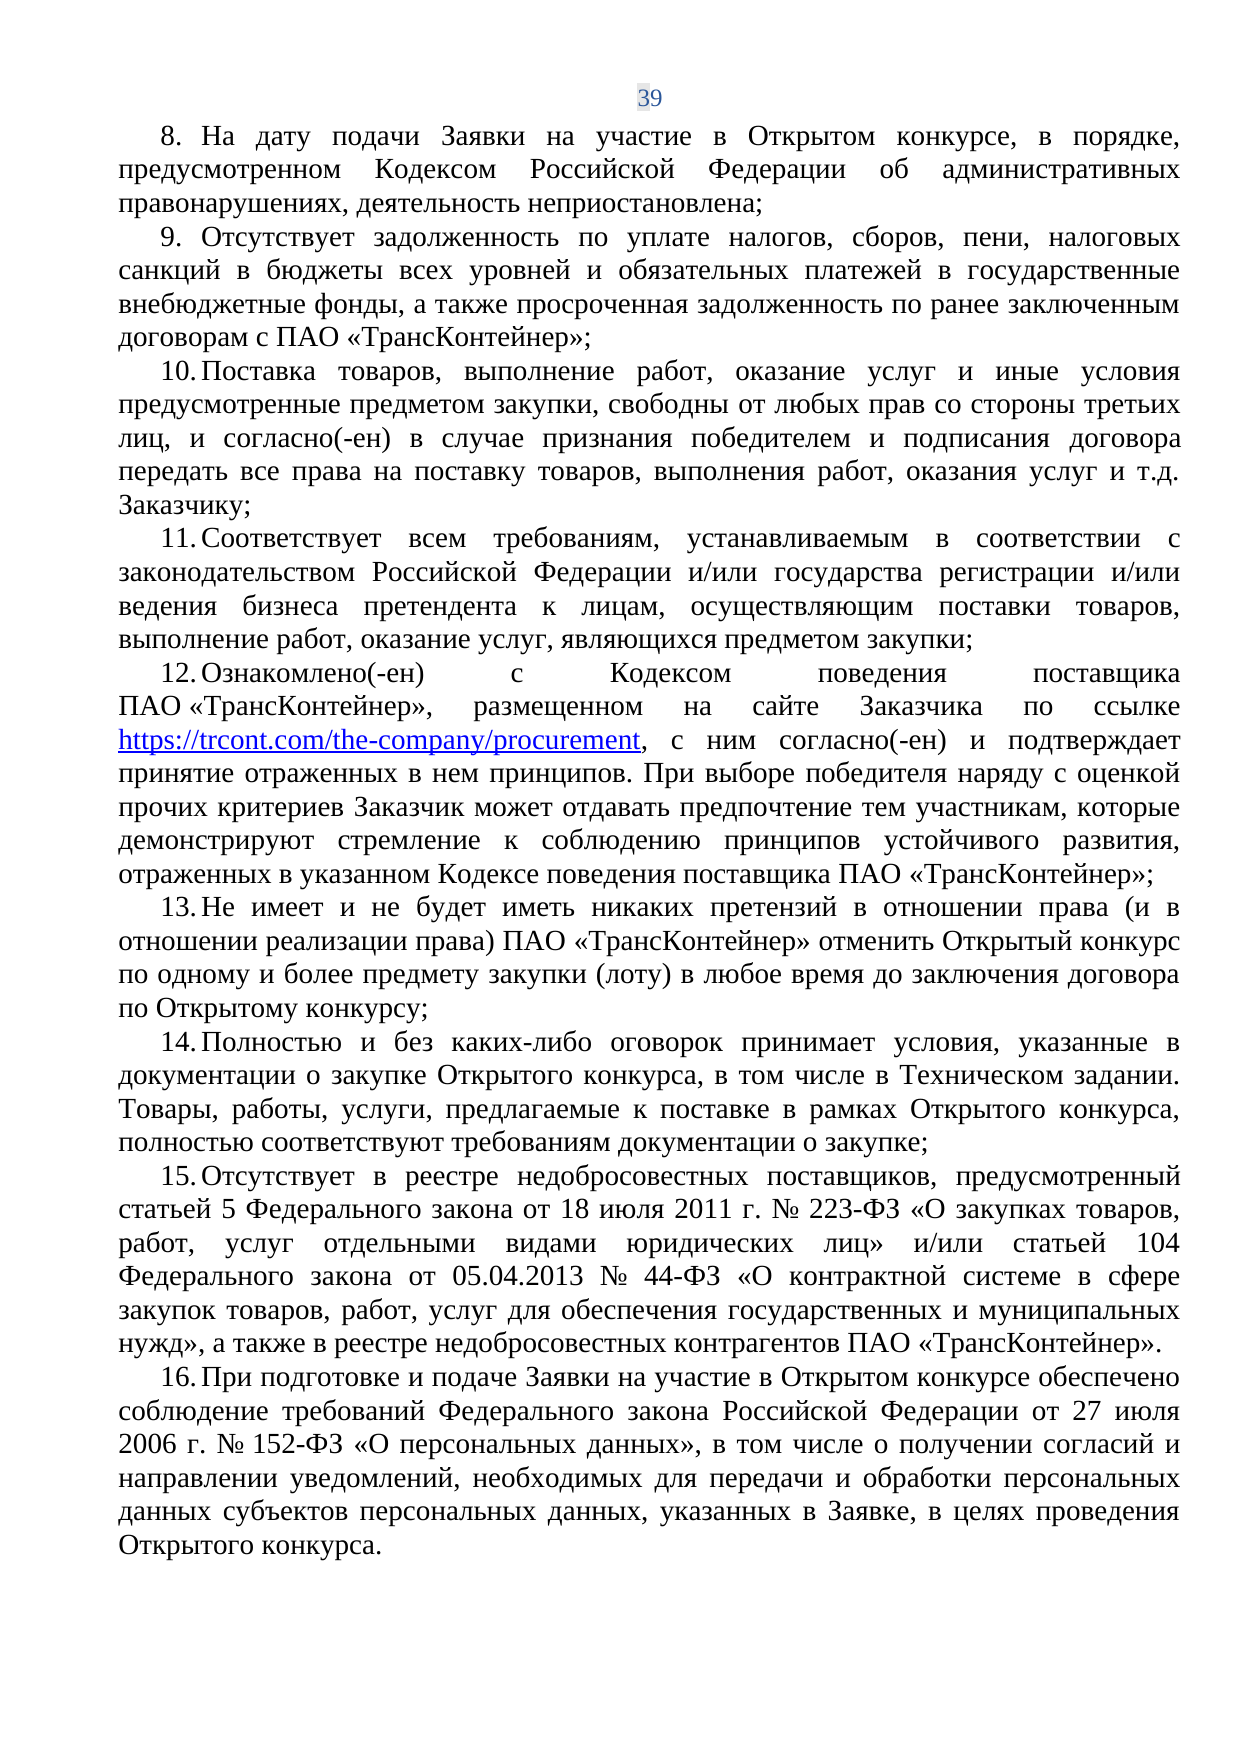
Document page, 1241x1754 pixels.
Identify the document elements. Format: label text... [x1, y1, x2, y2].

list Отсутствует в реестре недобросовестных поставщиков, предусмотренный статьей 5 Федерального закона от 18 июля 2011 г. № 223-ФЗ «О закупках товаров, работ, услуг отдельными видами юридических лиц» и/или статьей 104 Федерального закона от 05.04.2013 № 44-ФЗ «О контрактной системе в сфере закупок товаров, работ, услуг для обеспечения государственных и муниципальных нужд», а также в реестре недобросовестных контрагентов ПАО «ТрансКонтейнер». [118, 1158, 1181, 1359]
list Соответствует всем требованиям, устанавливаемым в соответствии с законодательством Российской Федерации и/или государства регистрации и/или ведения бизнеса претендента к лицам, осуществляющим поставки товаров, выполнение работ, оказание услуг, являющихся предметом закупки; [118, 521, 1181, 655]
list На дату подачи Заявки на участие в Открытом конкурсе, в порядке, предусмотренном Кодексом Российской Федерации об административных правонарушениях, деятельность неприостановлена; [118, 118, 1181, 219]
list Ознакомлено(-ен) с Кодексом поведения поставщика ПАО «ТрансКонтейнер», размещенном на сайте Заказчика по ссылке https://trcont.com/the-company/procurement, с ним согласно(-ен) и подтверждает принятие отраженных в нем принципов. При выборе победителя наряду с оценкой прочих критериев Заказчик может отдавать предпочтение тем участникам, которые демонстрируют стремление к соблюдению принципов устойчивого развития, отраженных в указанном Кодексе поведения поставщика ПАО «ТрансКонтейнер»; [118, 655, 1181, 889]
list Поставка товаров, выполнение работ, оказание услуг и иные условия предусмотренные предметом закупки, свободны от любых прав со стороны третьих лиц, и согласно(-ен) в случае признания победителем и подписания договора передать все права на поставку товаров, выполнения работ, оказания услуг и т.д. Заказчику; [118, 353, 1181, 521]
list Не имеет и не будет иметь никаких претензий в отношении права (и в отношении реализации права) ПАО «ТрансКонтейнер» отменить Открытый конкурс по одному и более предмету закупки (лоту) в любое время до заключения договора по Открытому конкурсу; [118, 889, 1181, 1024]
list При подготовке и подаче Заявки на участие в Открытом конкурсе обеспечено соблюдение требований Федерального закона Российской Федерации от 27 июля 2006 г. № 152-ФЗ «О персональных данных», в том числе о получении согласий и направлении уведомлений, необходимых для передачи и обработки персональных данных субъектов персональных данных, указанных в Заявке, в целях проведения Открытого конкурса. [118, 1359, 1181, 1560]
list Отсутствует задолженность по уплате налогов, сборов, пени, налоговых санкций в бюджеты всех уровней и обязательных платежей в государственные внебюджетные фонды, а также просроченная задолженность по ранее заключенным договорам с ПАО «ТрансКонтейнер»; [118, 219, 1181, 353]
list Полностью и без каких-либо оговорок принимает условия, указанные в документации о закупке Открытого конкурса, в том числе в Техническом задании. Товары, работы, услуги, предлагаемые к поставке в рамках Открытого конкурса, полностью соответствуют требованиям документации о закупке; [118, 1024, 1181, 1158]
